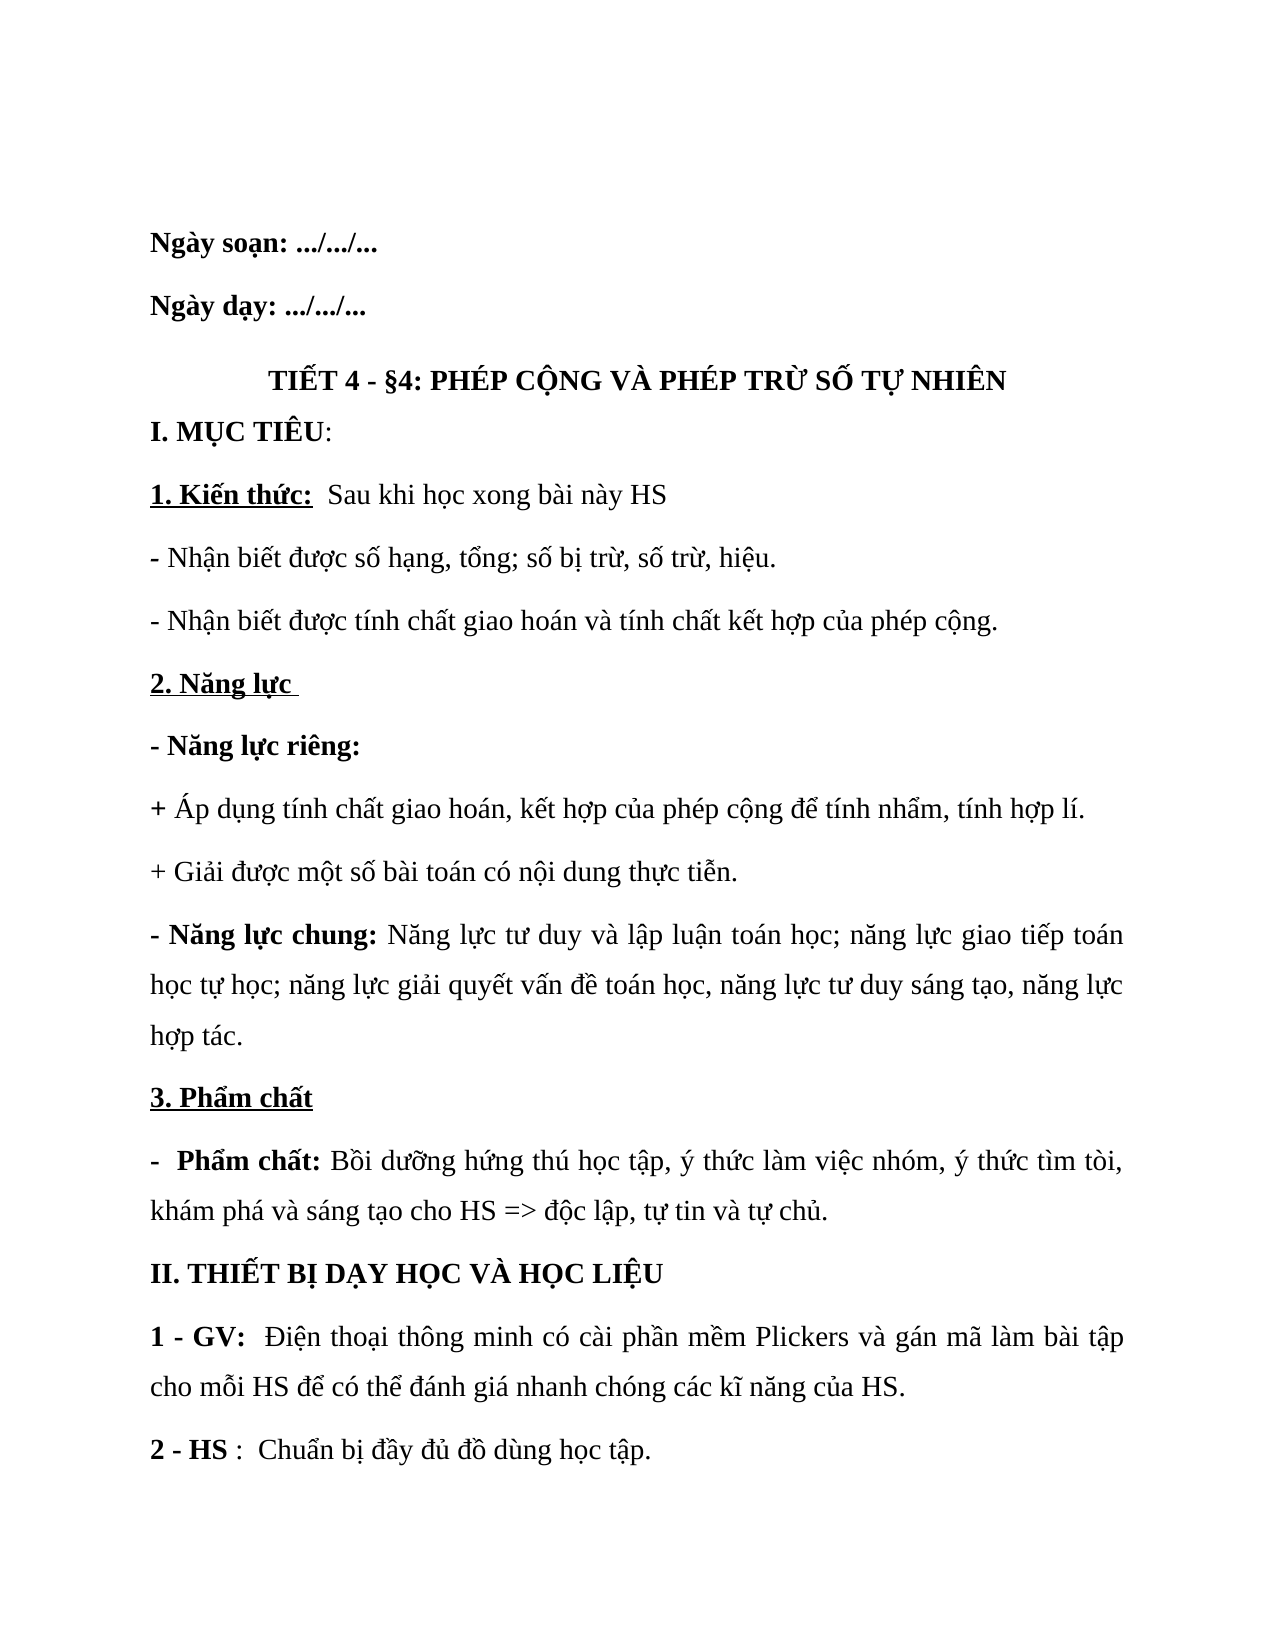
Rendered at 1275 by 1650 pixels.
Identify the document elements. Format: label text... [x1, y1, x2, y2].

subtitle TIẾT 4 - §4: PHÉP CỘNG VÀ PHÉP TRỪ SỐ TỰ NHIÊN [150, 363, 1125, 397]
text - Năng lực riêng: [150, 728, 1125, 762]
text 3. Phẩm chất [150, 1080, 1125, 1114]
text - Nhận biết được tính chất giao hoán và tính chất kết hợp của phép cộng. [150, 603, 1125, 636]
text - Nhận biết được số hạng, tổng; số bị trừ, số trừ, hiệu. [150, 540, 1125, 574]
text + Áp dụng tính chất giao hoán, kết hợp của phép cộng để tính nhẩm, tính hợp lí. [150, 791, 1125, 825]
text II. THIẾT BỊ DẠY HỌC VÀ HỌC LIỆU [150, 1256, 1125, 1290]
text - Phẩm chất: Bồi dưỡng hứng thú học tập, ý thức làm việc nhóm, ý thức tìm tòi, khám phá và sáng tạo cho HS => độc lập, tự tin và tự chủ. [150, 1143, 1125, 1227]
text 1 - GV: Điện thoại thông minh có cài phần mềm Plickers và gán mã làm bài tập cho mỗi HS để có thể đánh giá nhanh chóng các kĩ năng của HS. [150, 1319, 1125, 1403]
text + Giải được một số bài toán có nội dung thực tiễn. [150, 854, 1125, 888]
text 2 - HS : Chuẩn bị đầy đủ đồ dùng học tập. [150, 1432, 1125, 1466]
text Ngày dạy: .../.../... [150, 288, 1125, 322]
text - Năng lực chung: Năng lực tư duy và lập luận toán học; năng lực giao tiếp toán học tự học; năng lực giải quyết vấn đề toán học, năng lực tư duy sáng tạo, năng lực hợp tác. [150, 917, 1125, 1051]
text I. MỤC TIÊU: [150, 414, 1125, 448]
text 1. Kiến thức: Sau khi học xong bài này HS [150, 477, 1125, 511]
text Ngày soạn: .../.../... [150, 225, 1125, 259]
text 2. Năng lực [150, 666, 1125, 699]
